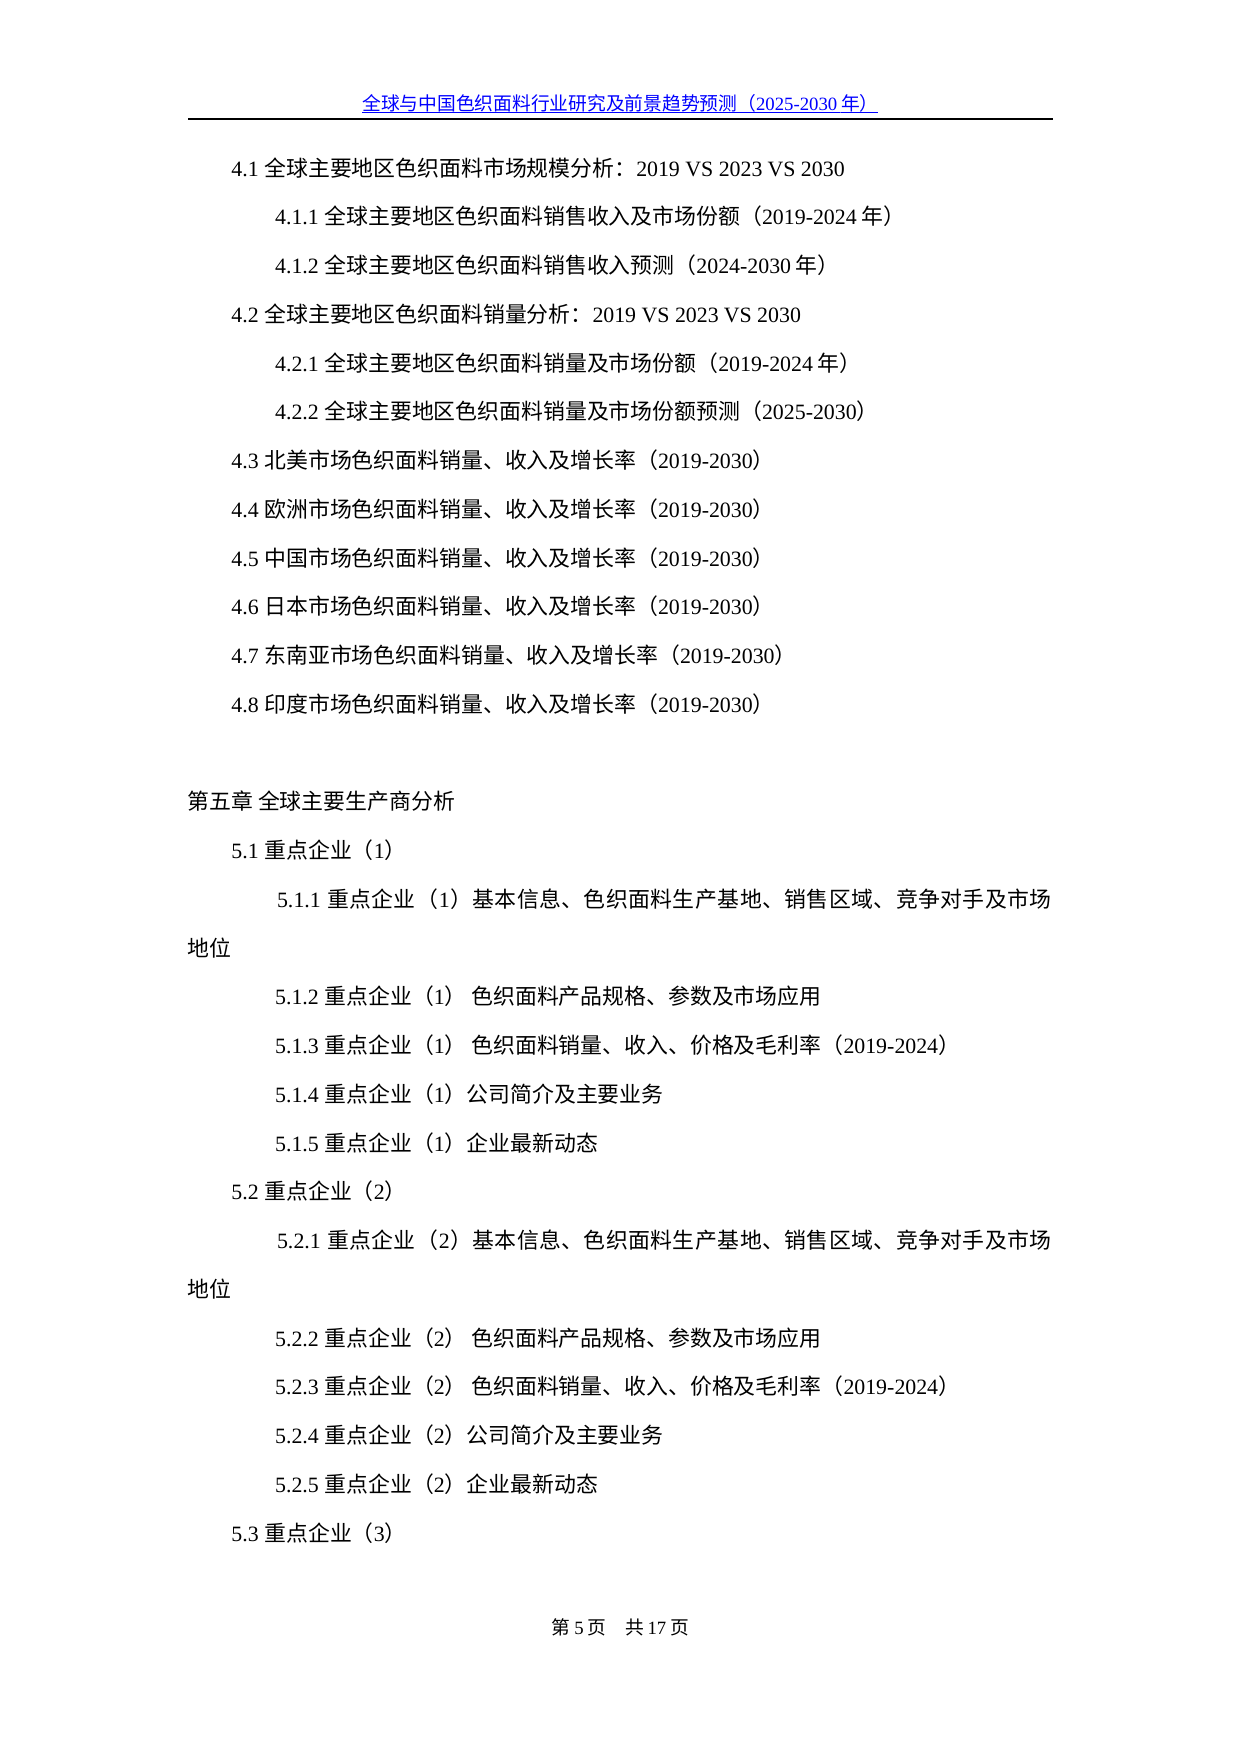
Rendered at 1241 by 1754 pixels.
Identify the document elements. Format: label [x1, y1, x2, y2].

text [187, 150, 1053, 1548]
